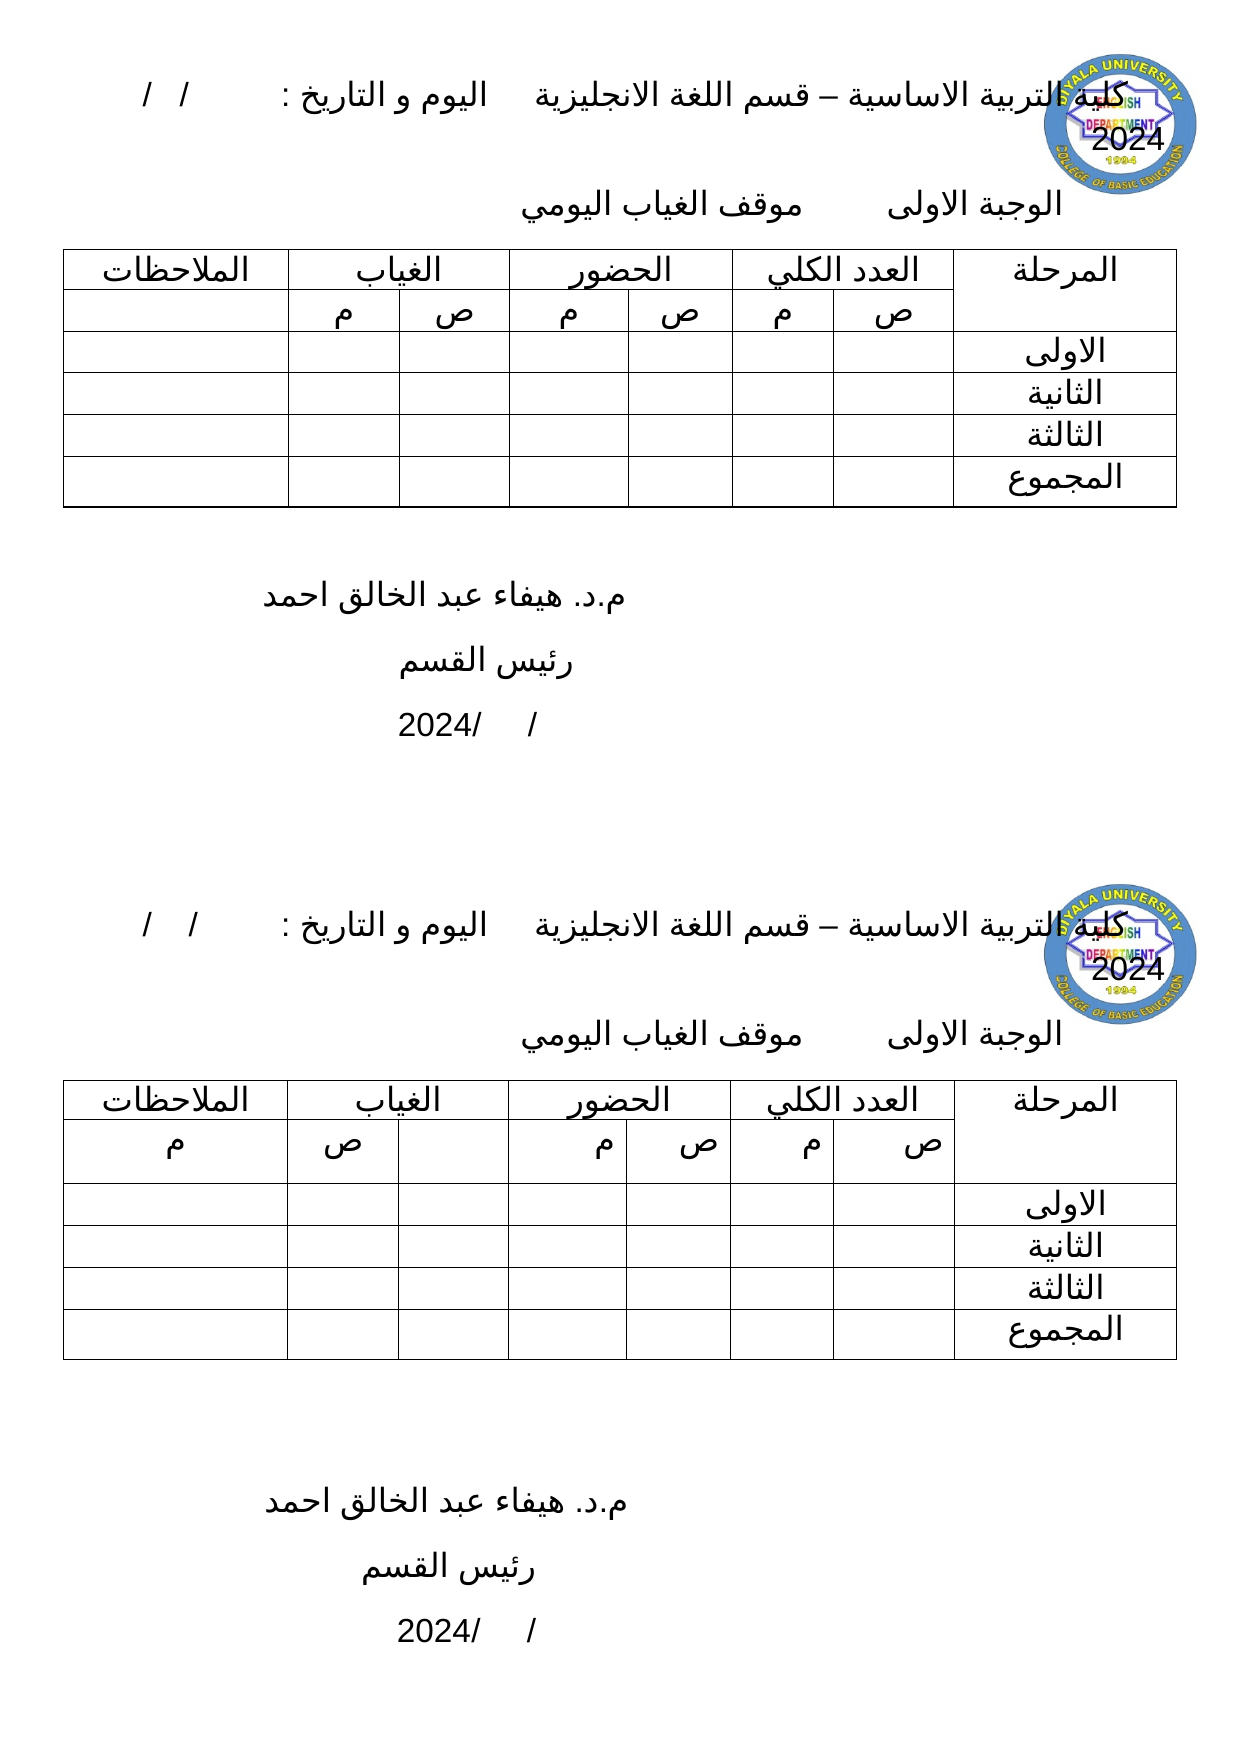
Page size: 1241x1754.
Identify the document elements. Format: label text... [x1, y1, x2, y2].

table_cell [288, 1268, 398, 1308]
text / /2024 [75, 1611, 1165, 1649]
table_cell [629, 373, 732, 414]
table_cell [64, 290, 288, 331]
table_cell [627, 1310, 730, 1359]
table_cell [64, 373, 288, 414]
table_cell م [731, 1120, 833, 1183]
table_cell ص [400, 290, 509, 331]
table_cell م [733, 290, 833, 331]
table_cell [731, 1268, 833, 1308]
table_cell [288, 1310, 398, 1359]
table_cell [834, 1184, 954, 1225]
table_cell [733, 457, 833, 506]
table_cell [834, 415, 953, 456]
table_header العدد الكلي [733, 250, 953, 289]
table_cell [834, 457, 953, 506]
table_cell [64, 415, 288, 456]
table_cell [400, 373, 509, 414]
table_cell [288, 1226, 398, 1267]
table_cell [289, 457, 399, 506]
table_cell ص [288, 1120, 398, 1183]
table_cell المجموع [954, 457, 1176, 506]
text الوجبة الاولى موقف الغياب اليومي [75, 184, 1165, 223]
table_cell الاولى [954, 332, 1176, 372]
table_cell الثانية [955, 1226, 1176, 1267]
table_cell المجموع [955, 1310, 1176, 1359]
table_header الملاحظات [64, 1081, 287, 1119]
table_cell [629, 415, 732, 456]
table_cell م [509, 1120, 626, 1183]
table_cell [399, 1226, 508, 1267]
table_cell [64, 332, 288, 372]
table_cell [289, 373, 399, 414]
table_cell [731, 1226, 833, 1267]
table_cell ص [834, 1120, 954, 1183]
table_header المرحلة [954, 250, 1176, 331]
table_cell [733, 415, 833, 456]
table_cell [400, 457, 509, 506]
table_cell [399, 1120, 508, 1183]
table_cell [399, 1268, 508, 1308]
table_cell [64, 1310, 287, 1359]
table_cell [731, 1310, 833, 1359]
table_header العدد الكلي [731, 1081, 954, 1119]
table_cell [627, 1184, 730, 1225]
table_cell م [510, 290, 628, 331]
table_cell [510, 415, 628, 456]
table_cell [64, 457, 288, 506]
table_cell [733, 373, 833, 414]
text كلية التربية الاساسية – قسم اللغة الانجليزية اليوم و التاريخ : / /2024 [75, 905, 1165, 988]
table_cell [510, 373, 628, 414]
table_cell [510, 457, 628, 506]
table_header الغياب [288, 1081, 508, 1119]
table_cell [510, 332, 628, 372]
table_header المرحلة [955, 1081, 1176, 1183]
picture [1027, 881, 1216, 1031]
table_cell ص [627, 1120, 730, 1183]
table_cell [64, 1184, 287, 1225]
picture [1027, 50, 1216, 201]
table_cell م [64, 1120, 287, 1183]
table_cell [629, 332, 732, 372]
table_cell [509, 1226, 626, 1267]
table_cell [399, 1310, 508, 1359]
table_cell [834, 373, 953, 414]
table_header الملاحظات [64, 250, 288, 289]
table_cell [627, 1268, 730, 1308]
table_cell [64, 1268, 287, 1308]
table_cell الثانية [954, 373, 1176, 414]
table_cell الثالثة [955, 1268, 1176, 1308]
table_cell [288, 1184, 398, 1225]
table_header الحضور [510, 250, 732, 289]
table_cell [400, 332, 509, 372]
table_cell [509, 1184, 626, 1225]
table_cell [731, 1184, 833, 1225]
text رئيس القسم [75, 1546, 1165, 1584]
table_cell ص [834, 290, 953, 331]
text رئيس القسم [75, 640, 1165, 678]
text كلية التربية الاساسية – قسم اللغة الانجليزية اليوم و التاريخ : / /2024 [75, 75, 1165, 158]
text / /2024 [75, 705, 1165, 743]
table_cell [627, 1226, 730, 1267]
table_cell ص [629, 290, 732, 331]
text الوجبة الاولى موقف الغياب اليومي [75, 1014, 1165, 1053]
table_cell [289, 332, 399, 372]
table_cell [509, 1310, 626, 1359]
table_cell الاولى [955, 1184, 1176, 1225]
table_header الحضور [509, 1081, 730, 1119]
table_cell [509, 1268, 626, 1308]
text م.د. هيفاء عبد الخالق احمد [75, 575, 1165, 613]
table_cell [64, 1226, 287, 1267]
table_cell م [289, 290, 399, 331]
table_cell [399, 1184, 508, 1225]
table_cell الثالثة [954, 415, 1176, 456]
table_cell [834, 1226, 954, 1267]
table_cell [400, 415, 509, 456]
table_header الغياب [289, 250, 509, 289]
table_cell [834, 1310, 954, 1359]
table_cell [733, 332, 833, 372]
text م.د. هيفاء عبد الخالق احمد [75, 1481, 1165, 1519]
table_cell [834, 332, 953, 372]
table_cell [834, 1268, 954, 1308]
table_cell [289, 415, 399, 456]
table_cell [629, 457, 732, 506]
